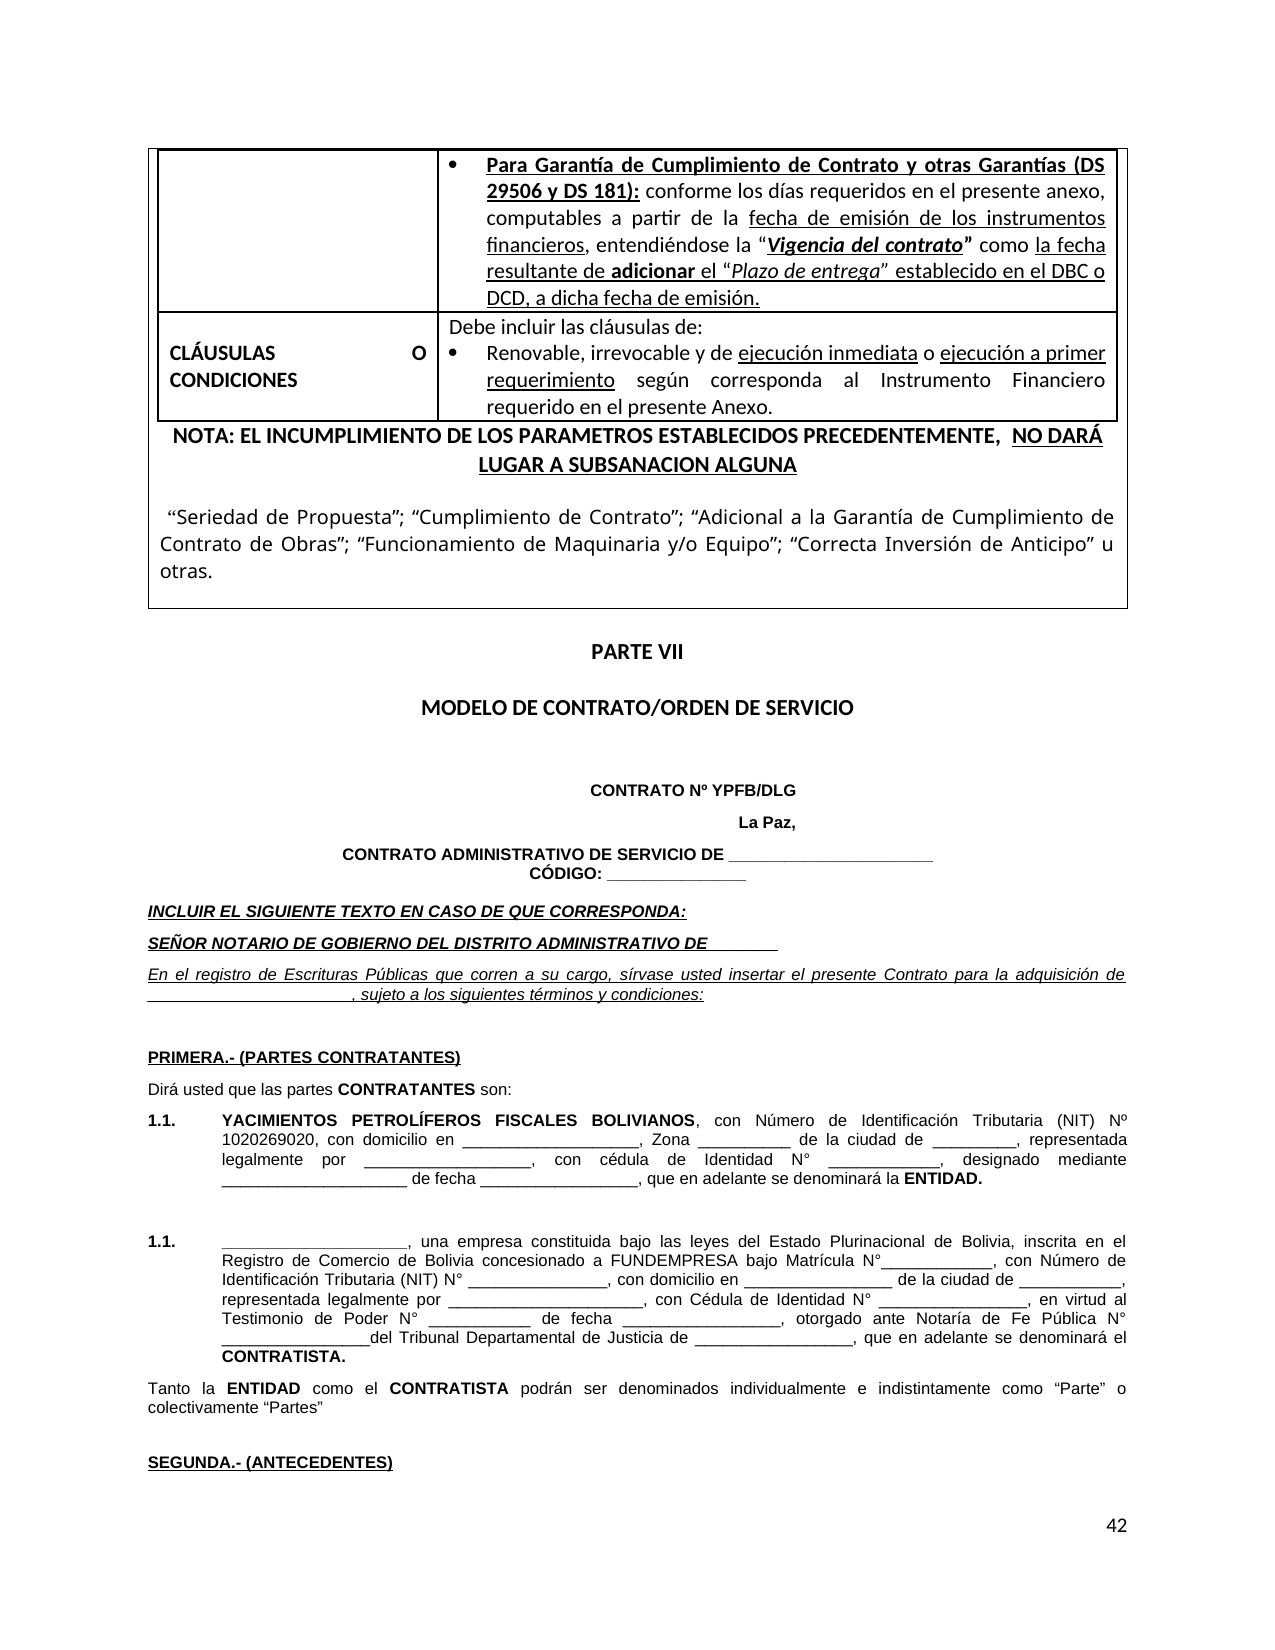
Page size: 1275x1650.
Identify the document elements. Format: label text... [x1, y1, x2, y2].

text CONTRATO ADMINISTRATIVO DE SERVICIO DE ______________________ [148, 844, 1127, 863]
text La Paz, [516, 813, 1127, 832]
list YACIMIENTOS PETROLÍFEROS FISCALES BOLIVIANOS, con Número de Identificación Tributaria (NIT) Nº 1020269020, con domicilio en ___________________, Zona __________ de la ciudad de _________, representada legalmente por __________________, con cédula de Identidad N° ____________, designado mediante ____________________ de fecha _________________, que en adelante se denominará la ENTIDAD. [148, 1111, 1127, 1188]
text PARTE VII [148, 637, 1127, 665]
text Tanto la ENTIDAD como el CONTRATISTA podrán ser denominados individualmente e indistintamente como “Parte” o colectivamente “Partes” [148, 1378, 1127, 1417]
text CONTRATO Nº YPFB/DLG [516, 781, 1127, 800]
list ____________________, una empresa constituida bajo las leyes del Estado Plurinacional de Bolivia, inscrita en el Registro de Comercio de Bolivia concesionado a FUNDEMPRESA bajo Matrícula N°____________, con Número de Identificación Tributaria (NIT) N° _______________, con domicilio en ________________ de la ciudad de ___________, representada legalmente por _____________________, con Cédula de Identidad N° ________________, en virtud al Testimonio de Poder N° ___________ de fecha _________________, otorgado ante Notaría de Fe Pública N° ________________del Tribunal Departamental de Justicia de _________________, que en adelante se denominará el CONTRATISTA. [148, 1232, 1127, 1366]
text En el registro de Escrituras Públicas que corren a su cargo, sírvase usted insertar el presente Contrato para la adquisición de ______________________, sujeto a los siguientes términos y condiciones: [148, 965, 1127, 1003]
text PRIMERA.- (PARTES CONTRATANTES) [148, 1048, 1127, 1067]
text SEÑOR NOTARIO DE GOBIERNO DEL DISTRITO ADMINISTRATIVO DE _______ [148, 933, 1127, 953]
text CÓDIGO: _______________ [148, 863, 1127, 883]
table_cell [149, 149, 1127, 608]
text Dirá usted que las partes CONTRATANTES son: [148, 1079, 1127, 1098]
text SEGUNDA.- (ANTECEDENTES) [148, 1453, 1127, 1472]
text INCLUIR EL SIGUIENTE TEXTO EN CASO DE QUE CORRESPONDA: [148, 902, 1127, 921]
text MODELO DE CONTRATO/ORDEN DE SERVICIO [148, 693, 1127, 721]
